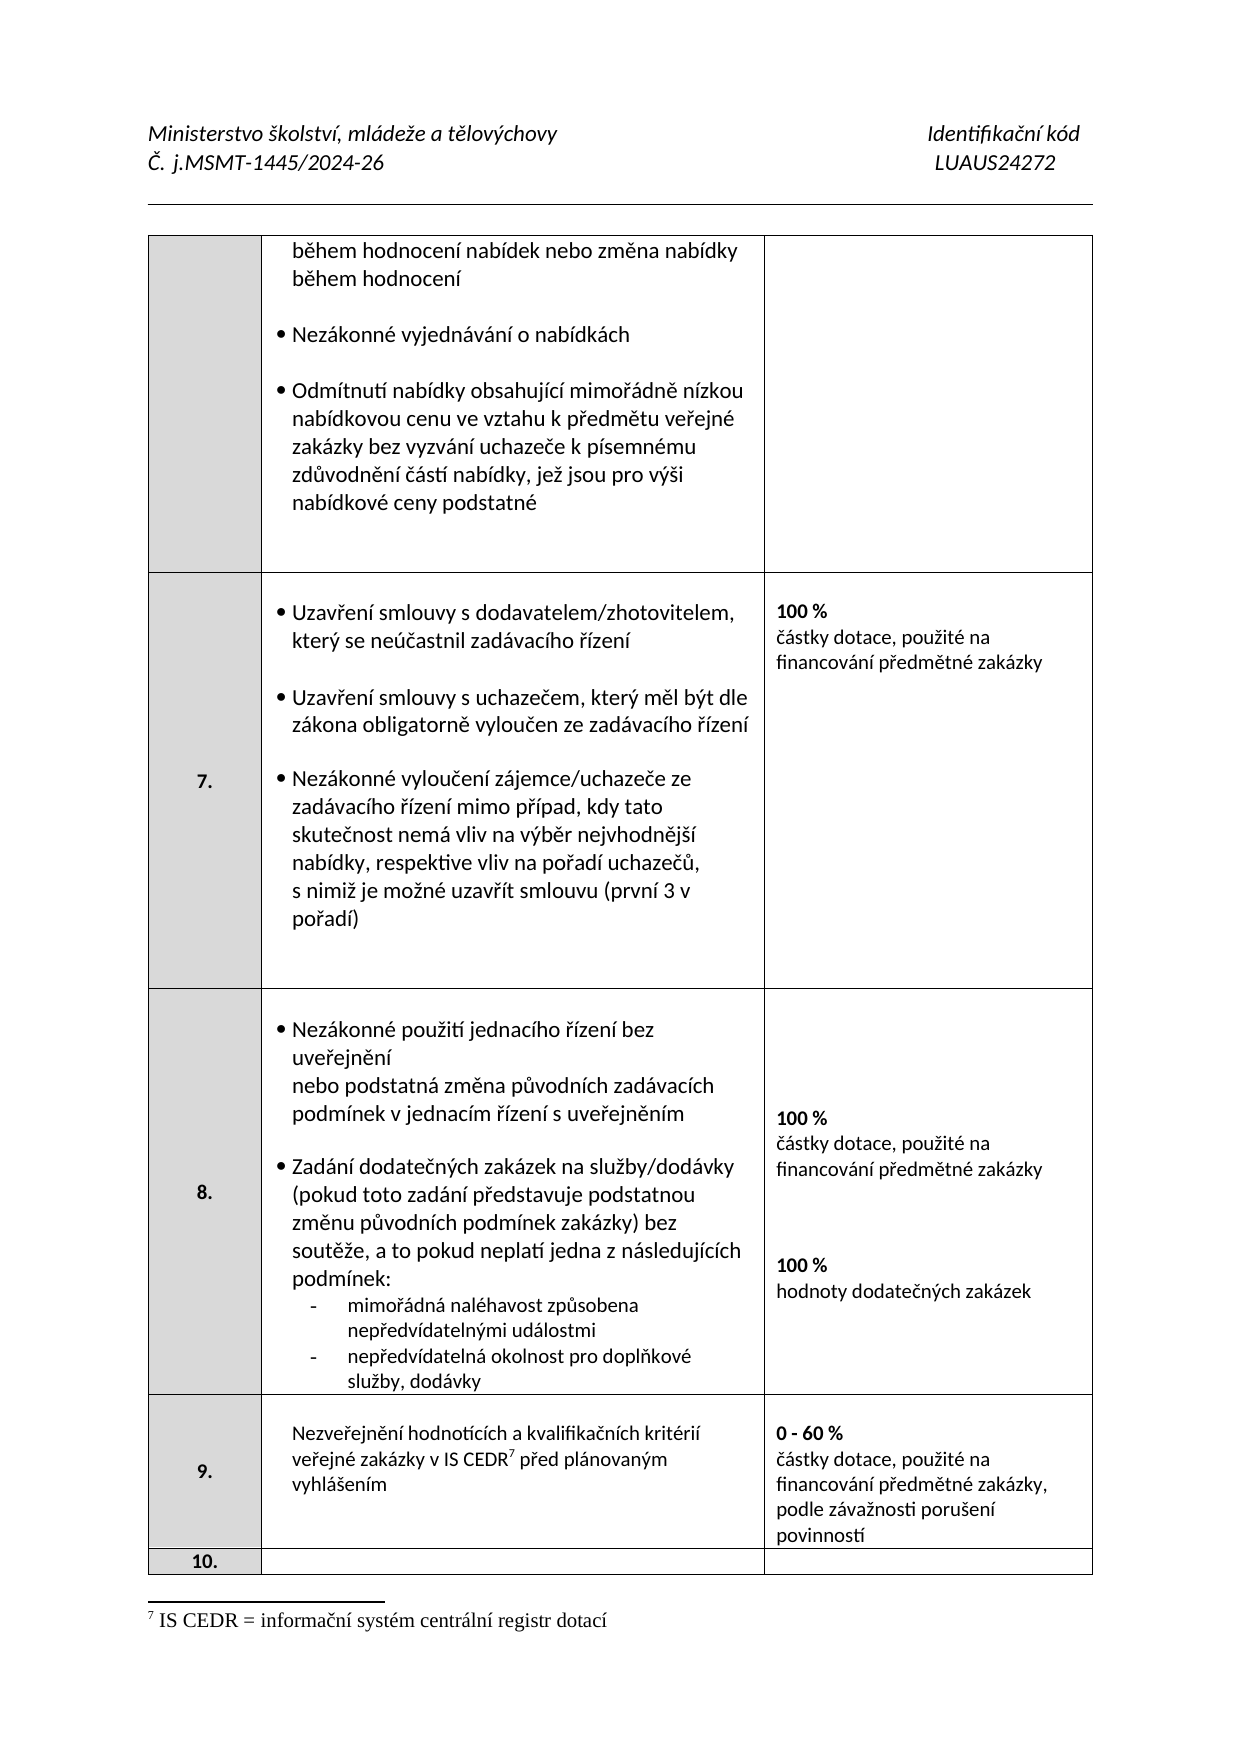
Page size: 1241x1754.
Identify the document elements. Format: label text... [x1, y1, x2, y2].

table_cell 0 - 60 % částky dotace, použité na financování předmětné zakázky, podle závažnosti porušení povinností [765, 1395, 1092, 1547]
table_cell 10. [149, 1549, 261, 1574]
table_cell 9. [149, 1395, 261, 1547]
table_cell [765, 1549, 1092, 1574]
table_cell 8. [149, 989, 261, 1394]
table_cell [262, 1549, 764, 1574]
table_cell Nezákonné použití jednacího řízení bez uveřejnění nebo podstatná změna původních zadávacích podmínek v jednacím řízení s uveřejněním Zadání dodatečných zakázek na služby/dodávky (pokud toto zadání představuje podstatnou změnu původních podmínek zakázky) bez soutěže, a to pokud neplatí jedna z následujících podmínek: mimořádná naléhavost způsobena nepředvídatelnými událostmi nepředvídatelná okolnost pro doplňkové služby, dodávky [262, 989, 764, 1394]
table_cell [765, 236, 1092, 572]
table_cell 100 % částky dotace, použité na financování předmětné zakázky 100 % hodnoty dodatečných zakázek [765, 989, 1092, 1394]
table_cell Uzavření smlouvy s dodavatelem/zhotovitelem, který se neúčastnil zadávacího řízení Uzavření smlouvy s uchazečem, který měl být dle zákona obligatorně vyloučen ze zadávacího řízení Nezákonné vyloučení zájemce/uchazeče ze zadávacího řízení mimo případ, kdy tato skutečnost nemá vliv na výběr nejvhodnější nabídky, respektive vliv na pořadí uchazečů, s nimiž je možné uzavřít smlouvu (první 3 v pořadí) [262, 573, 764, 988]
table_cell 100 % částky dotace, použité na financování předmětné zakázky [765, 573, 1092, 988]
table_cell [262, 236, 764, 572]
table_cell Nezveřejnění hodnotících a kvalifikačních kritérií veřejné zakázky v IS CEDR před plánovaným vyhlášením [262, 1395, 764, 1547]
table_cell 7. [149, 573, 261, 988]
table_cell 6. [149, 236, 261, 572]
